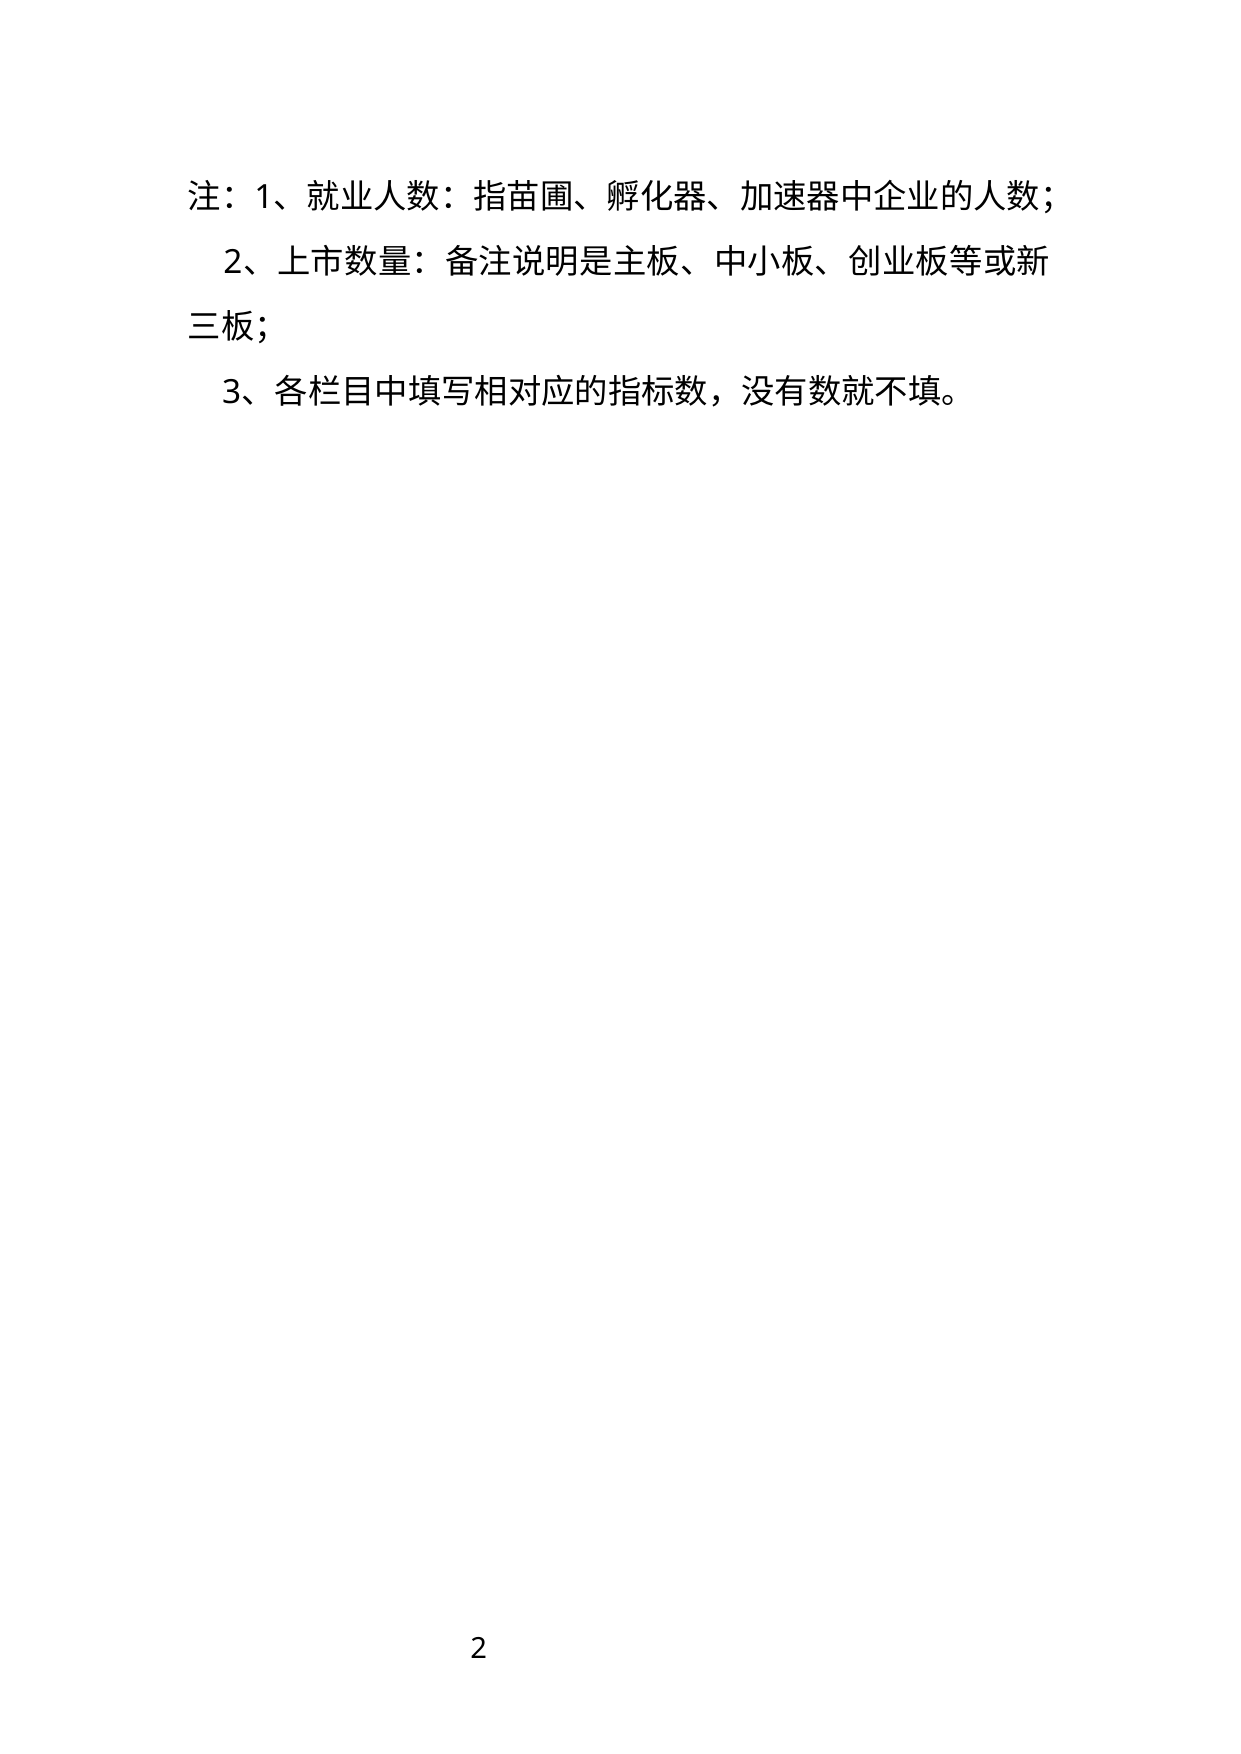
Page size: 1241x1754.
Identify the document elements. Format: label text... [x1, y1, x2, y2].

text 注：1、就业人数：指苗圃、孵化器、加速器中企业的人数； [187, 162, 1053, 227]
text 2、上市数量：备注说明是主板、中小板、创业板等或新三板； [187, 227, 1053, 357]
text 3、各栏目中填写相对应的指标数，没有数就不填。 [187, 357, 1053, 422]
